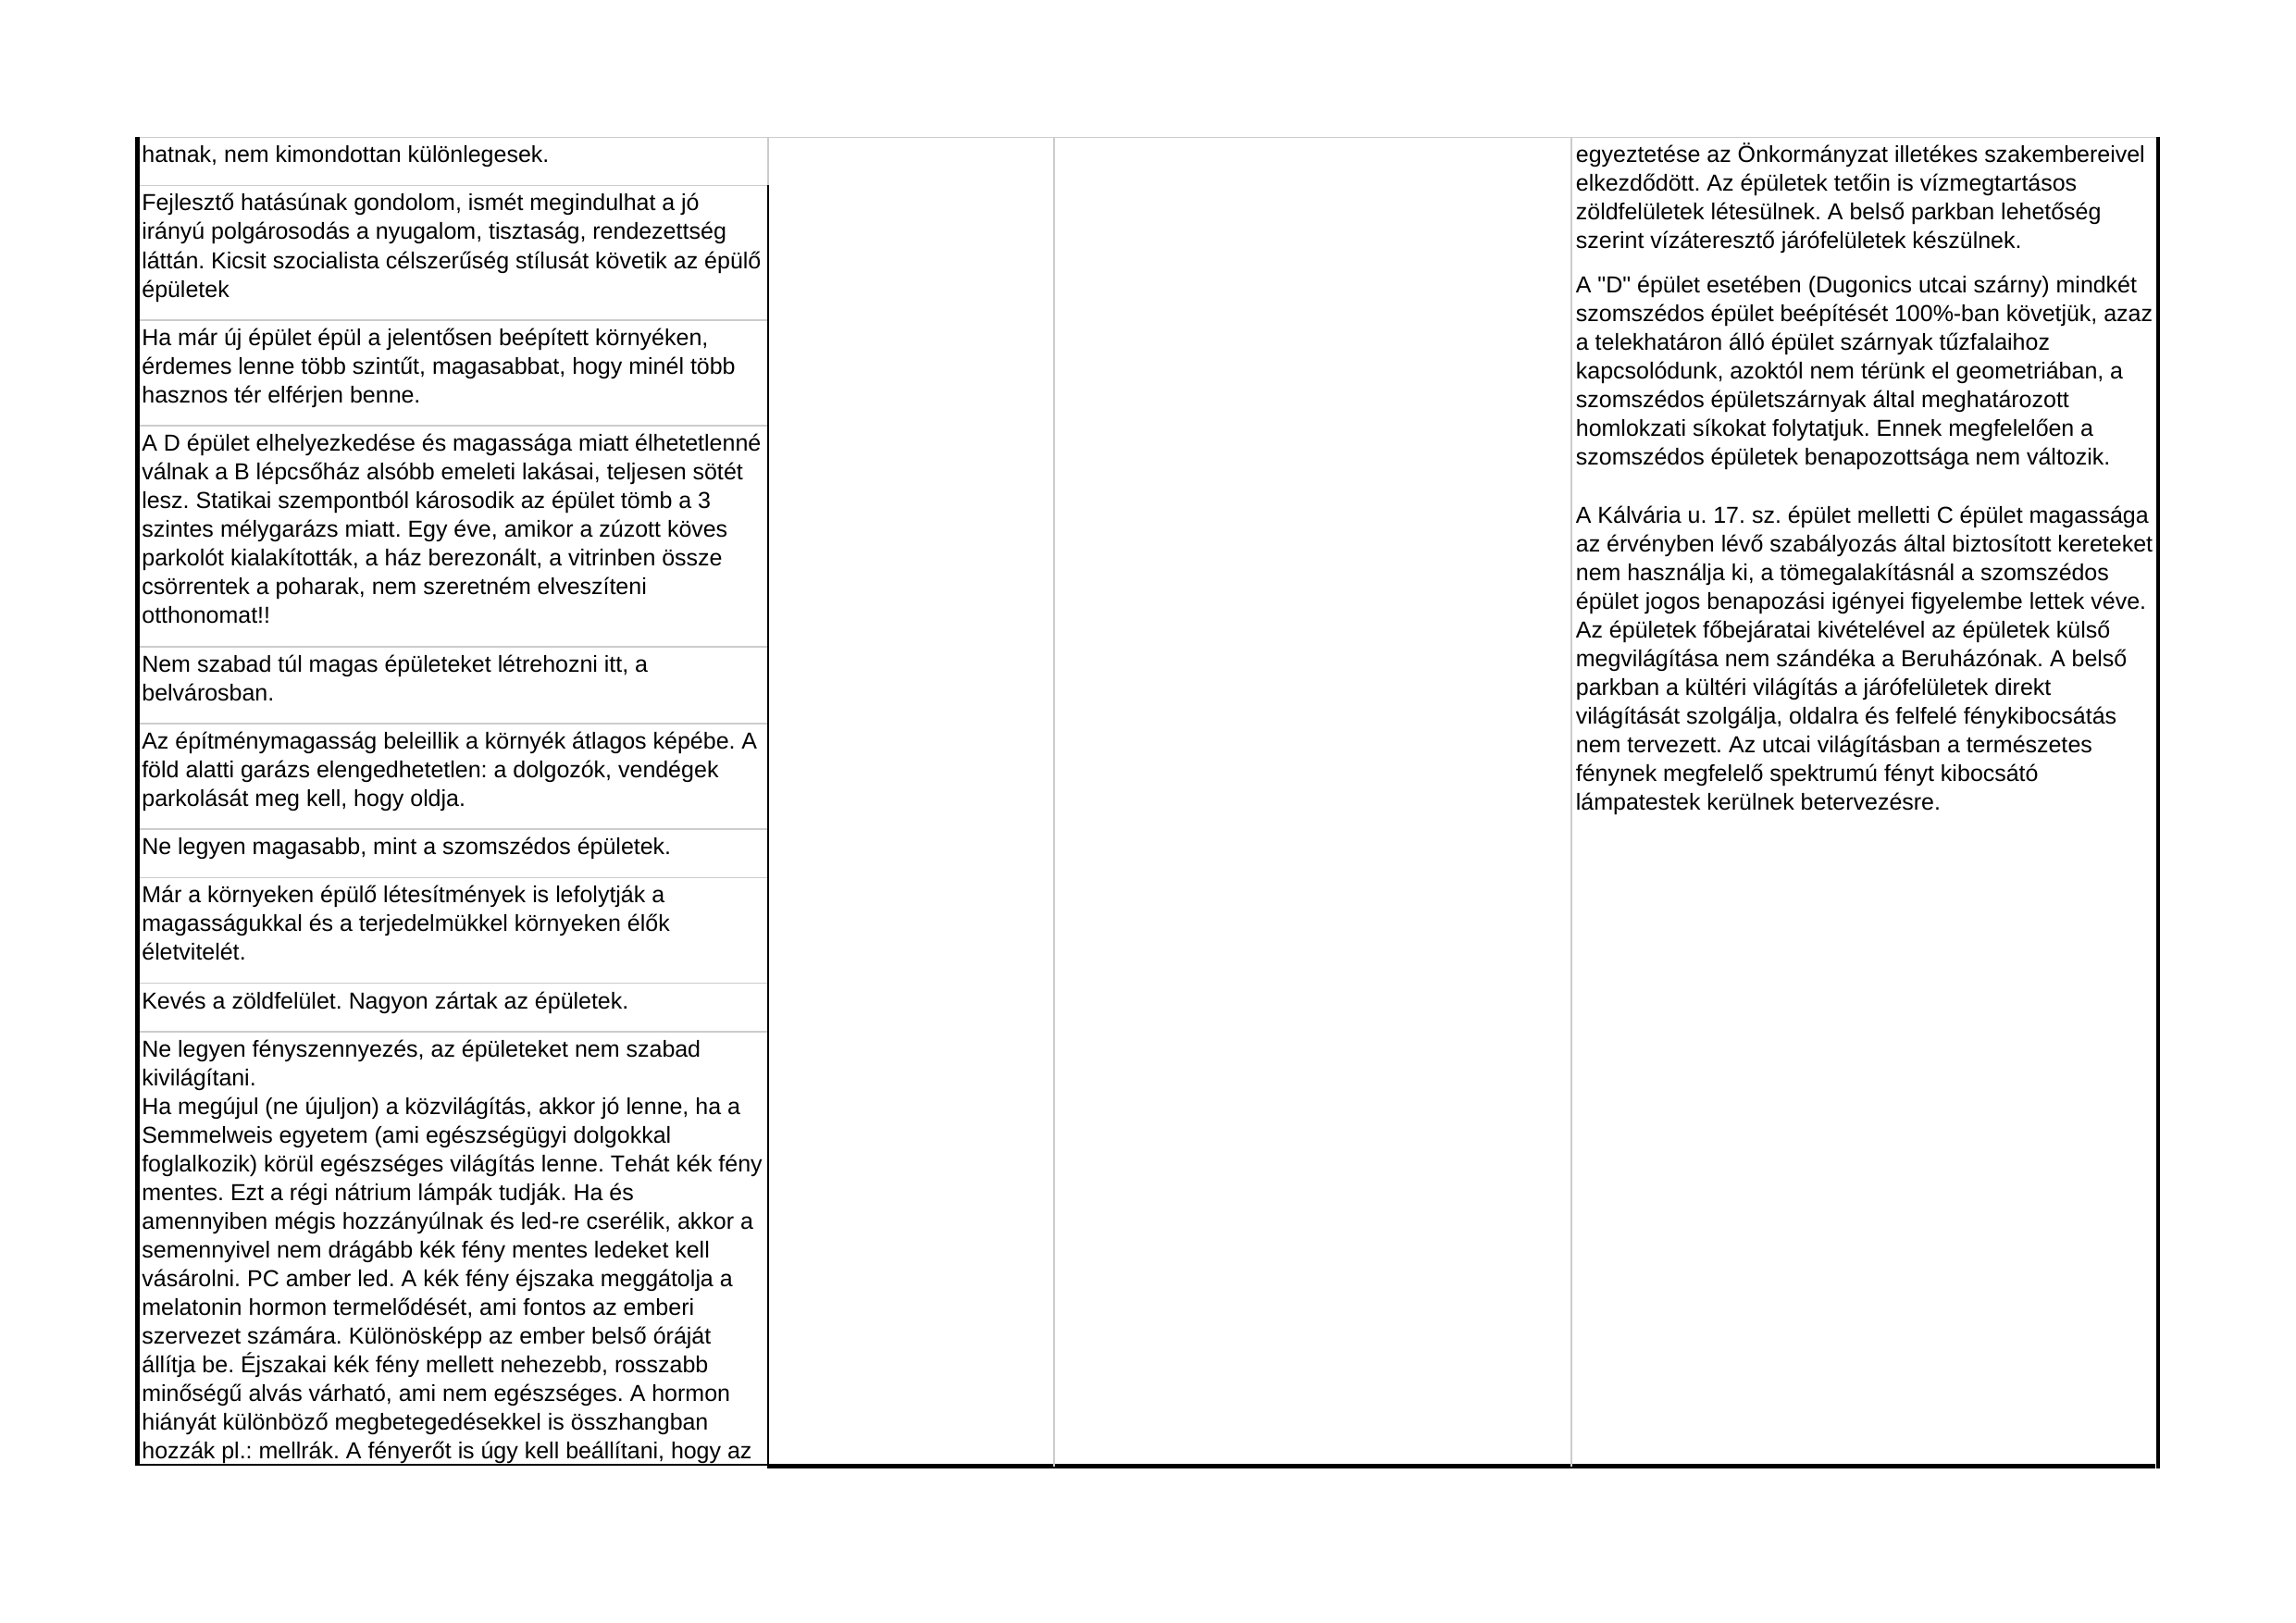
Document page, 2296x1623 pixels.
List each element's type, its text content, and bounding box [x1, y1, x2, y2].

table_cell Ne legyen magasabb, mint a szomszédos épületek. [140, 830, 767, 876]
table_cell Az építménymagasság beleillik a környék átlagos képébe. A föld alatti garázs elengedhetetlen: a dolgozók, vendégek parkolását meg kell, hogy oldja. [140, 725, 767, 828]
table_cell A D épület elhelyezkedése és magassága miatt élhetetlenné válnak a B lépcsőház alsóbb emeleti lakásai, teljesen sötét lesz. Statikai szempontból károsodik az épület tömb a 3 szintes mélygarázs miatt. Egy éve, amikor a zúzott köves parkolót kialakították, a ház berezonált, a vitrinben össze csörrentek a poharak, nem szeretném elveszíteni otthonomat!! [140, 427, 767, 646]
table_cell Nem szabad túl magas épületeket létrehozni itt, a belvárosban. [140, 648, 767, 723]
table_cell Fejlesztő hatásúnak gondolom, ismét megindulhat a jó irányú polgárosodás a nyugalom, tisztaság, rendezettség láttán. Kicsit szocialista célszerűség stílusát követik az épülő épületek [140, 186, 767, 319]
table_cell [140, 1033, 767, 1464]
table_cell Már a környeken épülő létesítmények is lefolytják a magasságukkal és a terjedelmükkel környeken élők életvitelét. [140, 878, 767, 983]
table_cell Ha már új épület épül a jelentősen beépített környéken, érdemes lenne több szintűt, magasabbat, hogy minél több hasznos tér elférjen benne. [140, 321, 767, 425]
table_cell Kevés a zöldfelület. Nagyon zártak az épületek. [140, 984, 767, 1031]
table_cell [140, 138, 767, 185]
